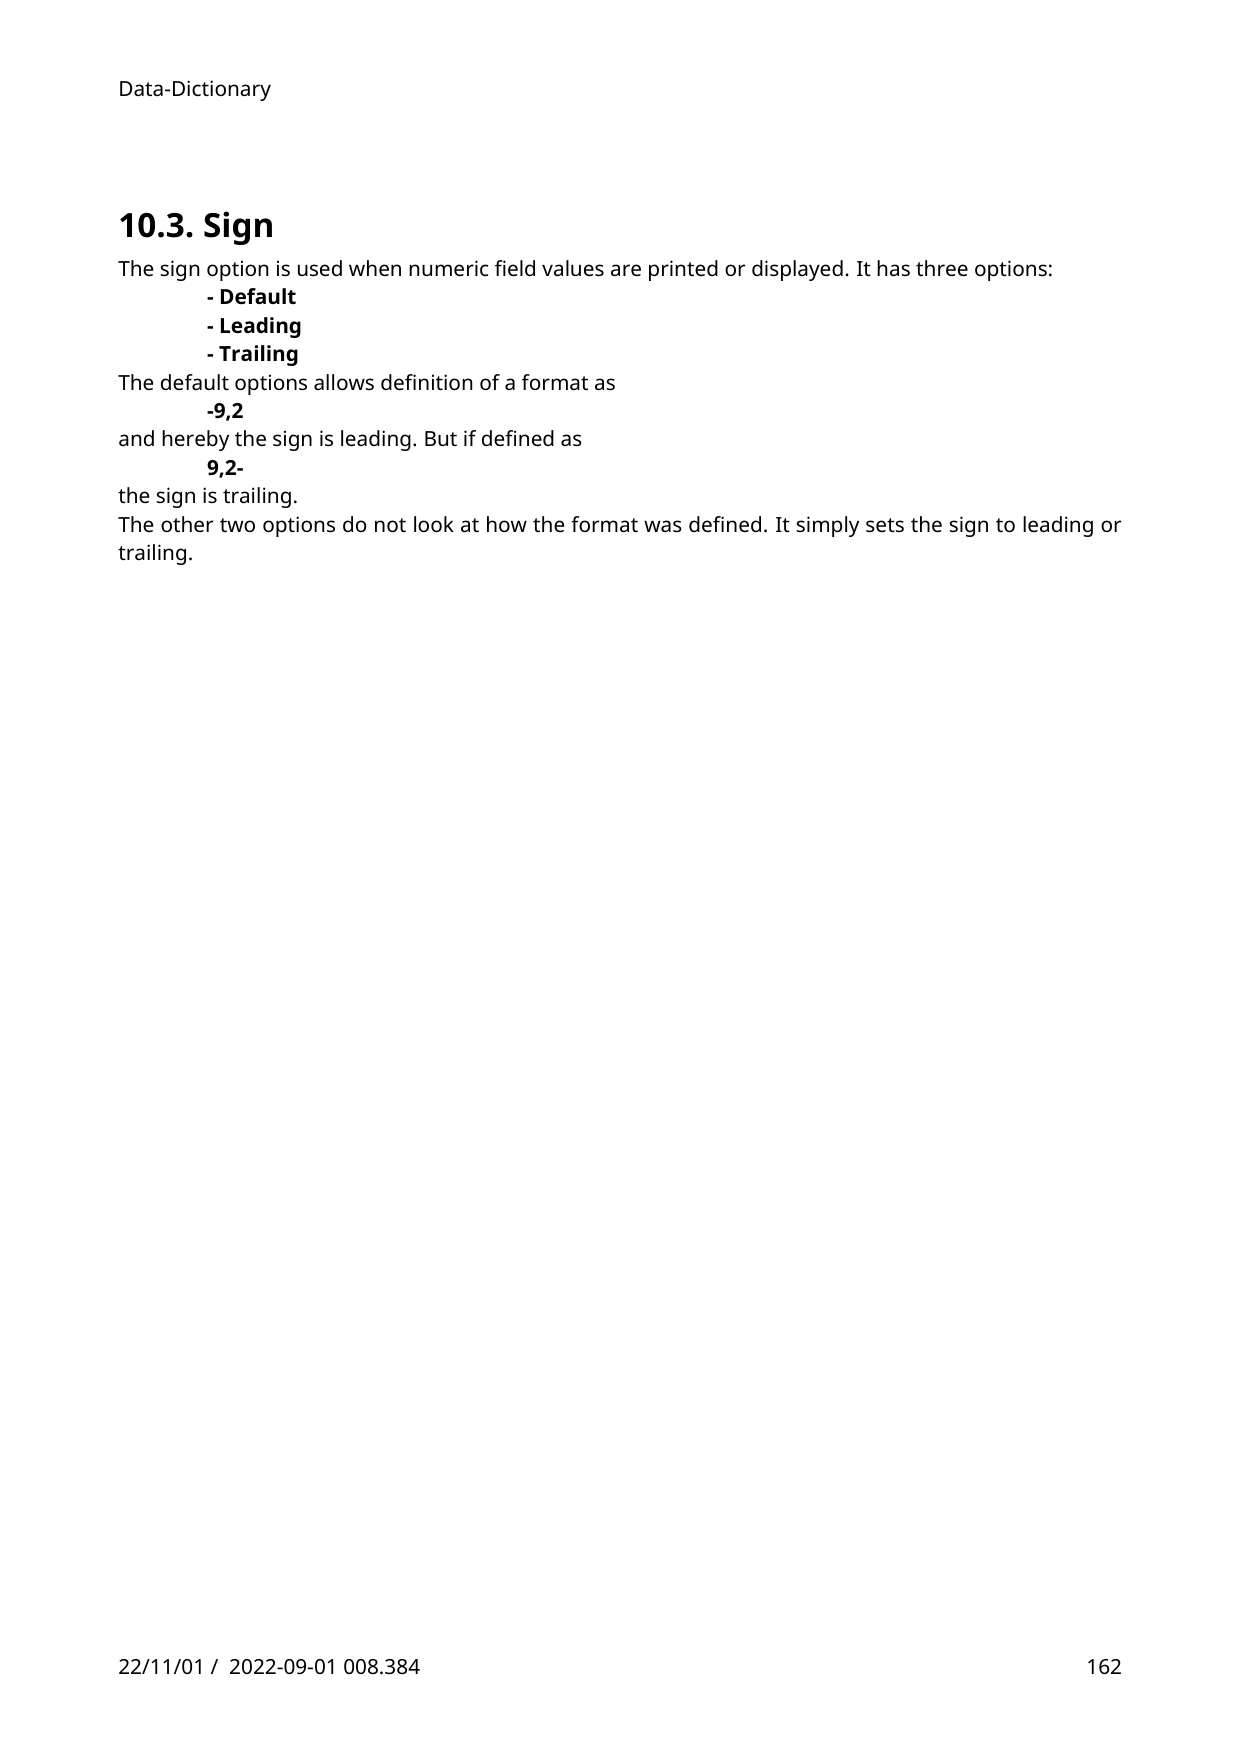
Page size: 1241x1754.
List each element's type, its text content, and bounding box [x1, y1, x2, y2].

text - Trailing [207, 339, 1122, 368]
text The other two options do not look at how the format was defined. It simply sets the sign to leading or trailing. [118, 510, 1122, 567]
text the sign is trailing. [118, 481, 1122, 510]
text The sign option is used when numeric field values are printed or displayed. It has three options: [118, 254, 1122, 282]
text -9,2 [207, 396, 1122, 424]
text - Leading [207, 311, 1122, 339]
text - Default [207, 282, 1122, 311]
text The default options allows definition of a format as [118, 368, 1122, 396]
text and hereby the sign is leading. But if defined as [118, 424, 1122, 453]
subtitle 10.3. Sign [118, 202, 1122, 248]
text 9,2- [207, 453, 1122, 481]
